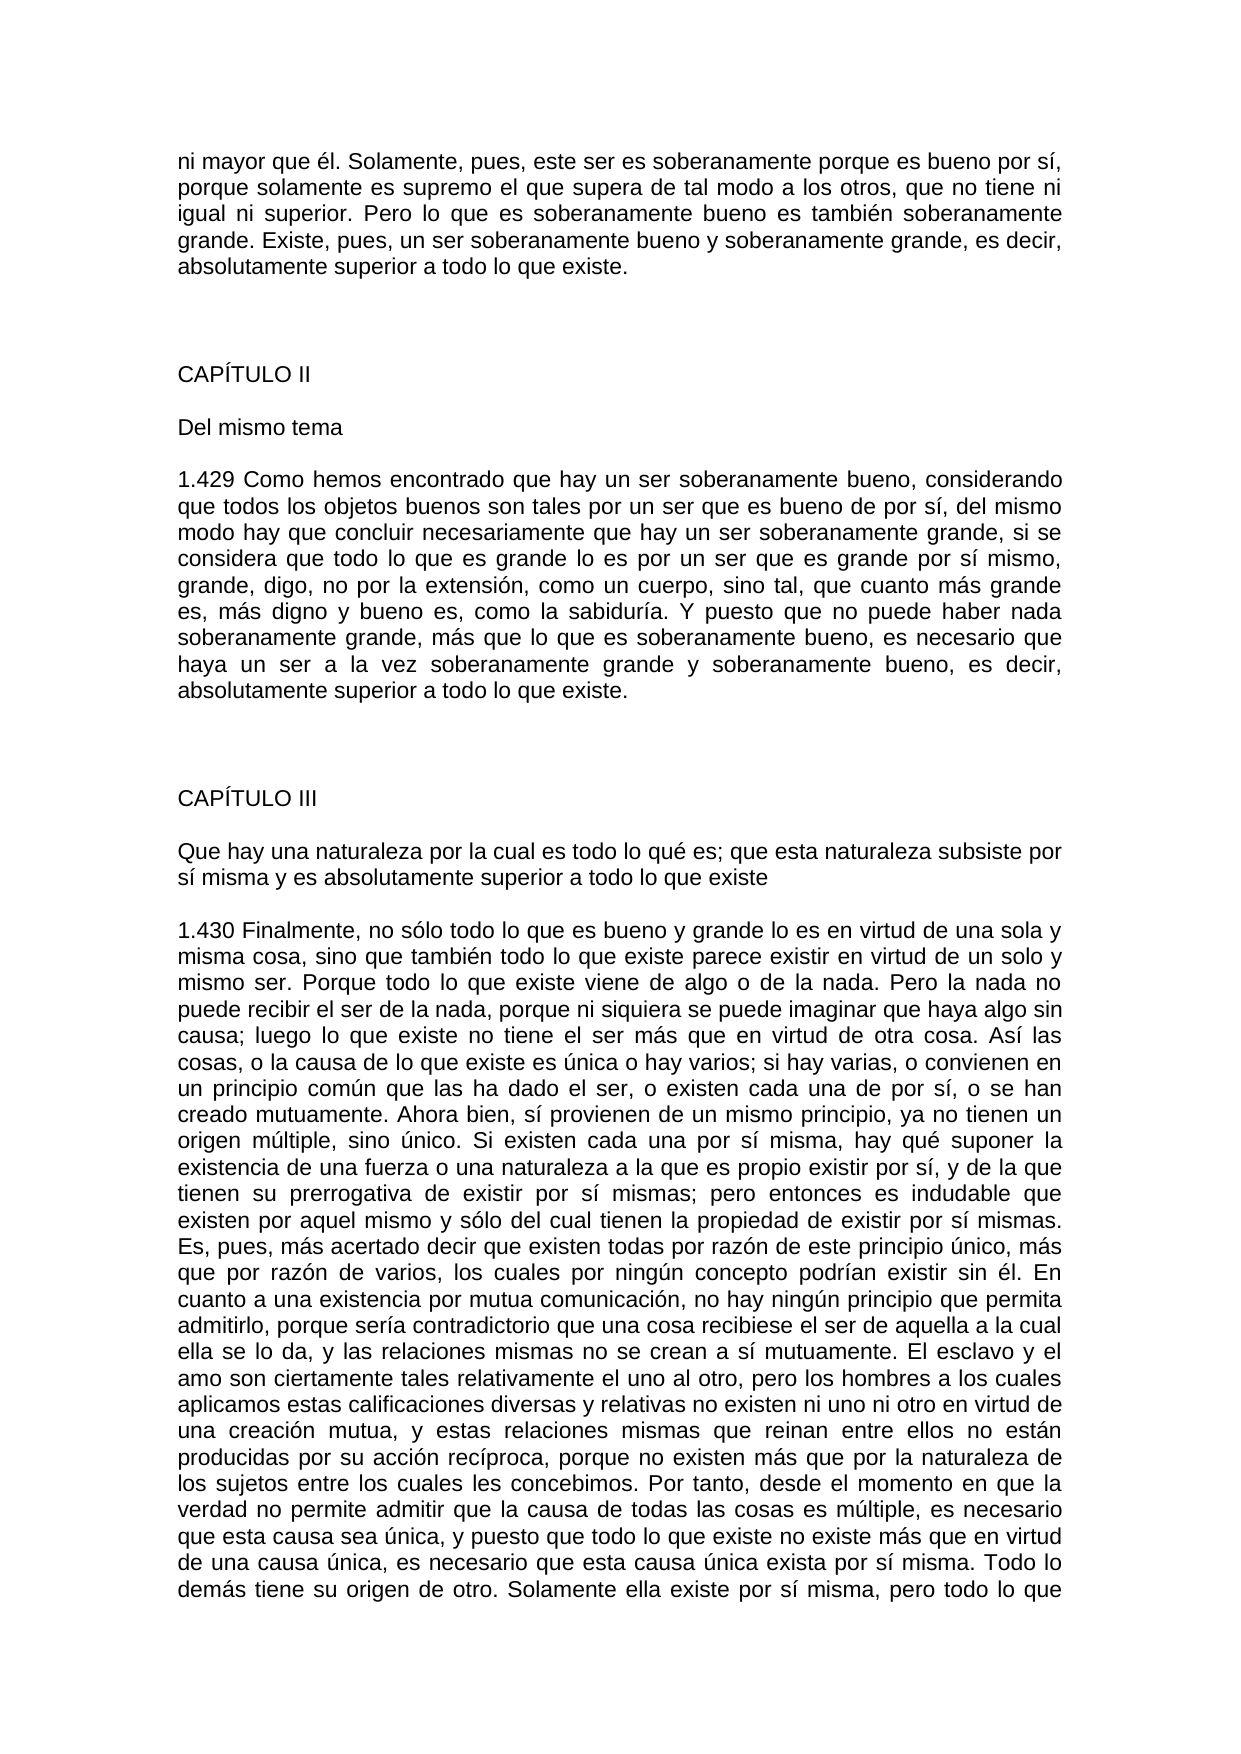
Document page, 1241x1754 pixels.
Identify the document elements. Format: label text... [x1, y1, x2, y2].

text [177, 148, 1063, 279]
text Del mismo tema [177, 413, 1063, 440]
text CAPÍTULO II [177, 361, 1063, 387]
text Que hay una naturaleza por la cual es todo lo qué es; que esta naturaleza subsiste por sí misma y es absolutamente superior a todo lo que existe [177, 838, 1063, 890]
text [177, 917, 1063, 1602]
text 1.429 Como hemos encontrado que hay un ser soberanamente bueno, considerando que todos los objetos buenos son tales por un ser que es bueno de por sí, del mismo modo hay que concluir necesariamente que hay un ser soberanamente grande, si se considera que todo lo que es grande lo es por un ser que es grande por sí mismo, grande, digo, no por la extensión, como un cuerpo, sino tal, que cuanto más grande es, más digno y bueno es, como la sabiduría. Y puesto que no puede haber nada soberanamente grande, más que lo que es soberanamente bueno, es necesario que haya un ser a la vez soberanamente grande y soberanamente bueno, es decir, absolutamente superior a todo lo que existe. [177, 466, 1063, 703]
text CAPÍTULO III [177, 785, 1063, 811]
